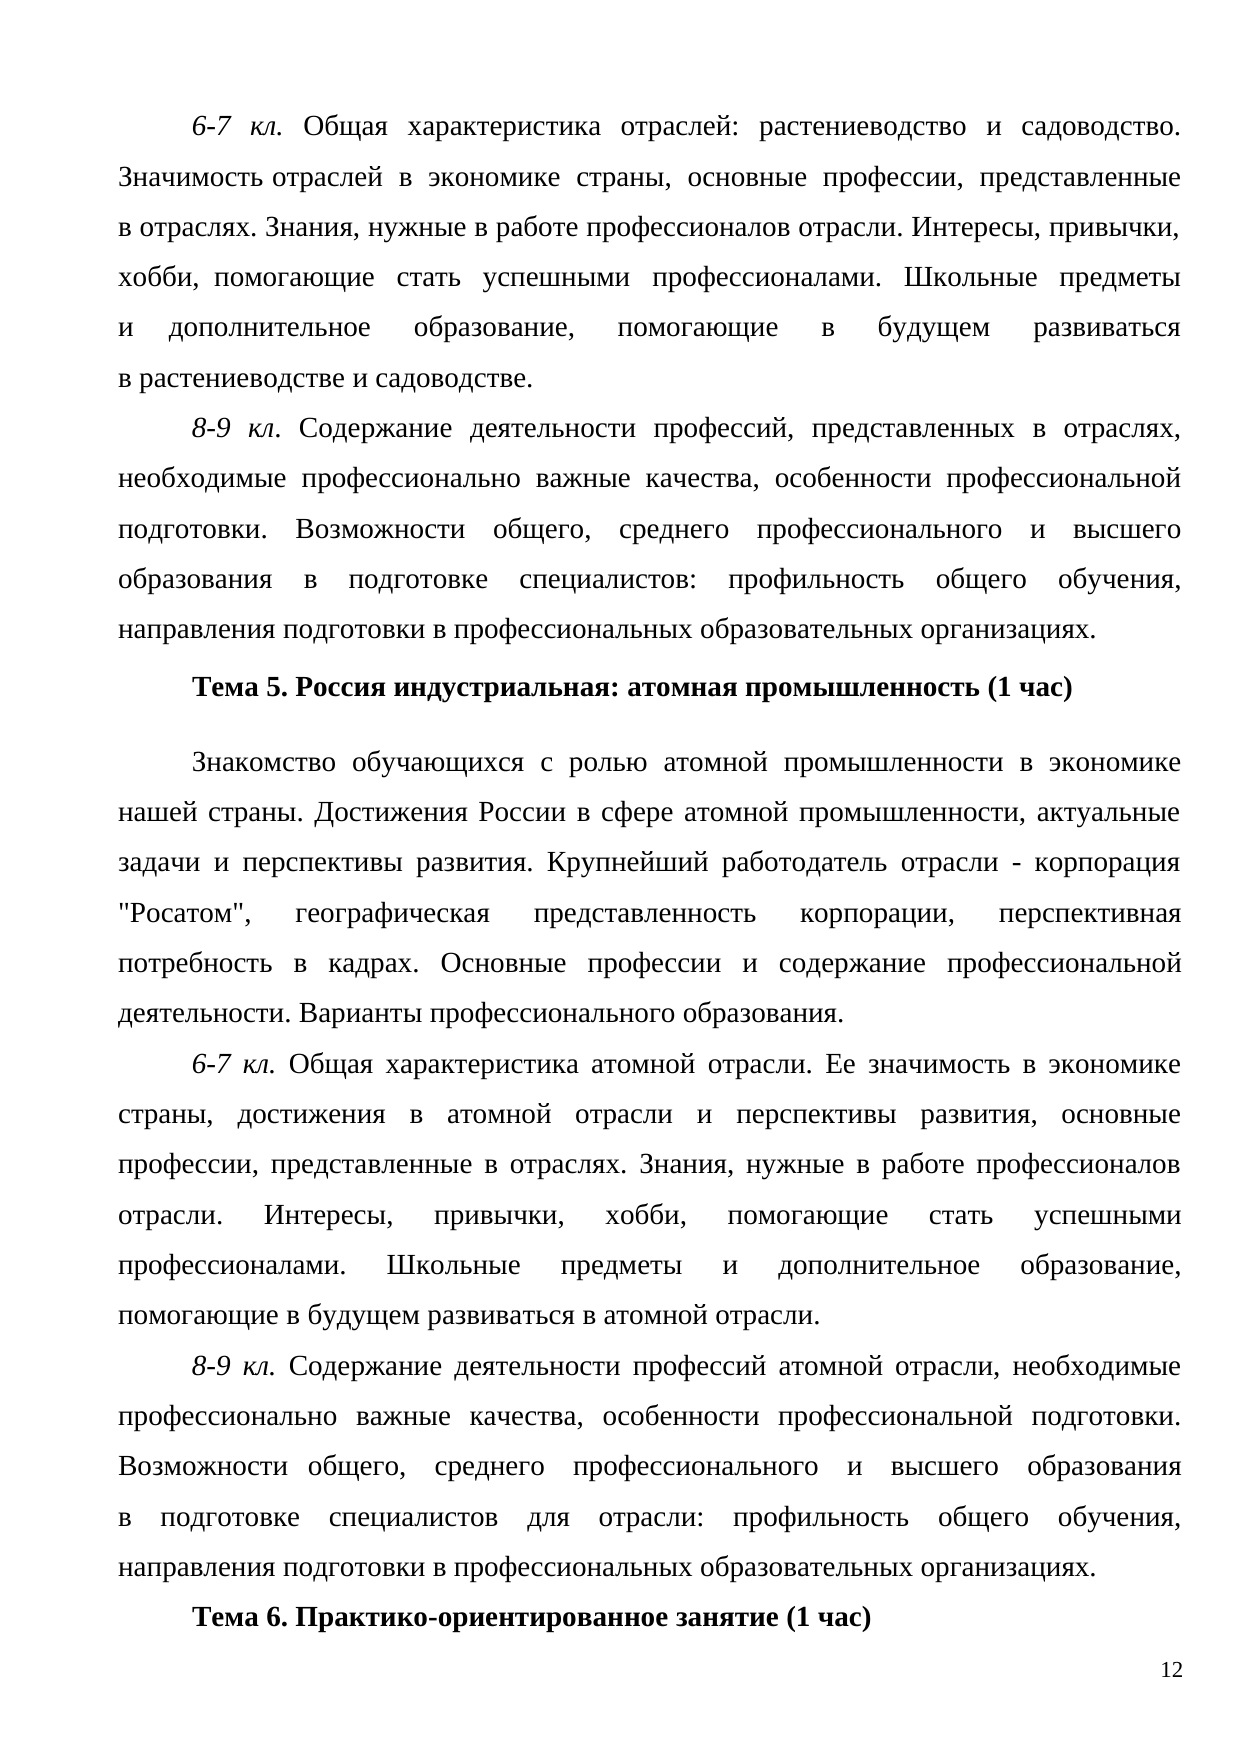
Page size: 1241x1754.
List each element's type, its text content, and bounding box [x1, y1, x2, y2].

text Знакомство обучающихся с ролью атомной промышленности в экономике нашей страны. Достижения России в сфере атомной промышленности, актуальные задачи и перспективы развития. Крупнейший работодатель отрасли - корпорация "Росатом", географическая представленность корпорации, перспективная потребность в кадрах. Основные профессии и содержание профессиональной деятельности. Варианты профессионального образования. [118, 744, 1182, 1029]
text 6-7 кл. Общая характеристика отраслей: растениеводство и садоводство. Значимость отраслей в экономике страны, основные профессии, представленные в отраслях. Знания, нужные в работе профессионалов отрасли. Интересы, привычки, хобби, помогающие стать успешными профессионалами. Школьные предметы и дополнительное образование, помогающие в будущем развиваться в растениеводстве и садоводстве. [118, 108, 1181, 393]
subtitle Тема 6. Практико-ориентированное занятие (1 час) [192, 1599, 1192, 1633]
text 8-9 кл. Содержание деятельности профессий, представленных в отраслях, необходимые профессионально важные качества, особенности профессиональной подготовки. Возможности общего, среднего профессионального и высшего образования в подготовке специалистов: профильность общего обучения, направления подготовки в профессиональных образовательных организациях. [118, 410, 1181, 645]
text 6-7 кл. Общая характеристика атомной отрасли. Ее значимость в экономике страны, достижения в атомной отрасли и перспективы развития, основные профессии, представленные в отраслях. Знания, нужные в работе профессионалов отрасли. Интересы, привычки, хобби, помогающие стать успешными профессионалами. Школьные предметы и дополнительное образование, помогающие в будущем развиваться в атомной отрасли. [118, 1046, 1182, 1331]
subtitle Тема 5. Россия индустриальная: атомная промышленность (1 час) [192, 669, 1192, 703]
text 8-9 кл. Содержание деятельности профессий атомной отрасли, необходимые профессионально важные качества, особенности профессиональной подготовки. Возможности общего, среднего профессионального и высшего образования в подготовке специалистов для отрасли: профильность общего обучения, направления подготовки в профессиональных образовательных организациях. [118, 1348, 1181, 1582]
